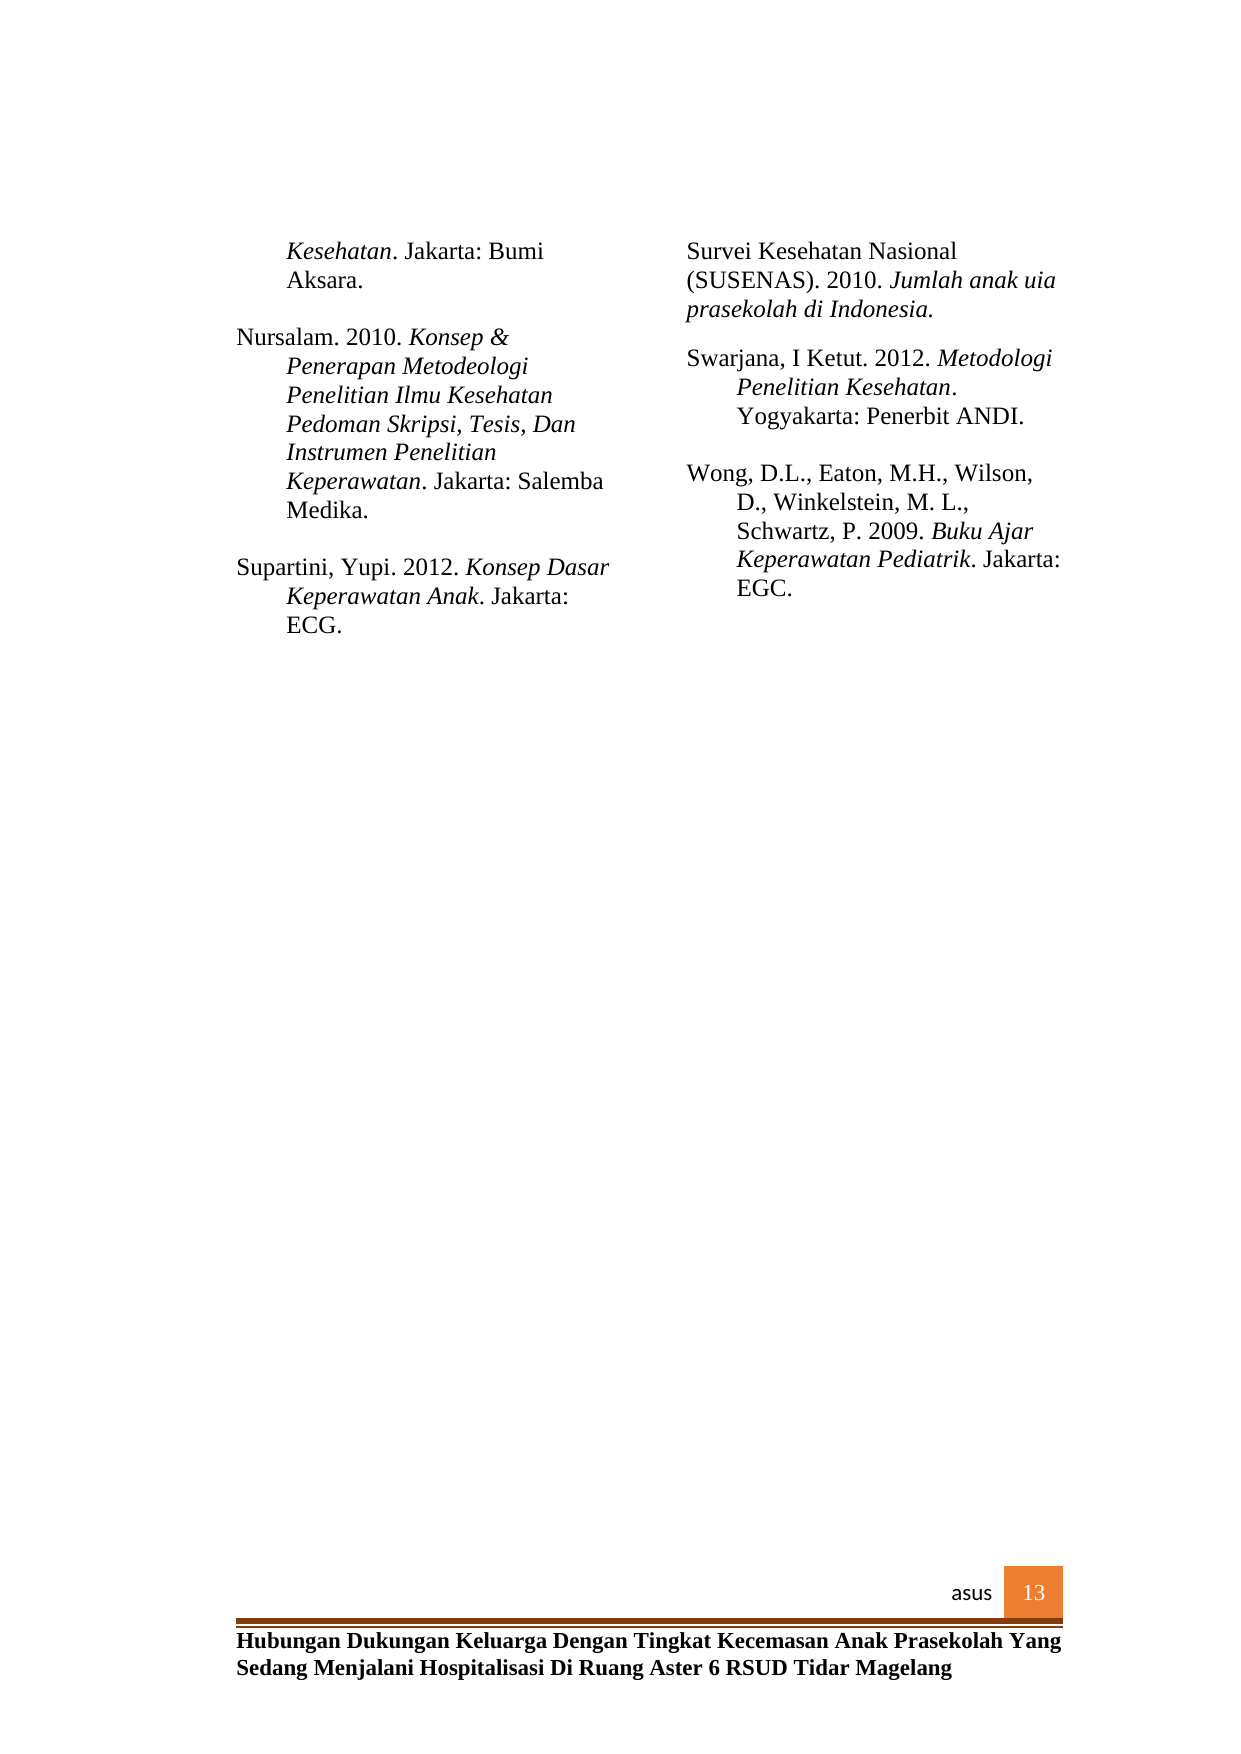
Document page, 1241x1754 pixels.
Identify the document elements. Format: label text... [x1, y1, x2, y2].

text Notoatmodjo Soekidjo. 2012. Metodeologi Penelitian Kesehatan. Jakarta: Bumi Aksara. [236, 236, 613, 294]
text Wong, D.L., Eaton, M.H., Wilson, D., Winkelstein, M. L., Schwartz, P. 2009. Buku Ajar Keperawatan Pediatrik. Jakarta: EGC. [686, 458, 1063, 602]
text Nursalam. 2010. Konsep & Penerapan Metodeologi Penelitian Ilmu Kesehatan Pedoman Skripsi, Tesis, Dan Instrumen Penelitian Keperawatan. Jakarta: Salemba Medika. [236, 322, 613, 524]
text Supartini, Yupi. 2012. Konsep Dasar Keperawatan Anak. Jakarta: ECG. [236, 552, 613, 639]
text Survei Kesehatan Nasional (SUSENAS). 2010. Jumlah anak uia prasekolah di Indonesia. [686, 236, 1063, 322]
text Swarjana, I Ketut. 2012. Metodologi Penelitian Kesehatan. Yogyakarta: Penerbit ANDI. [686, 343, 1063, 429]
